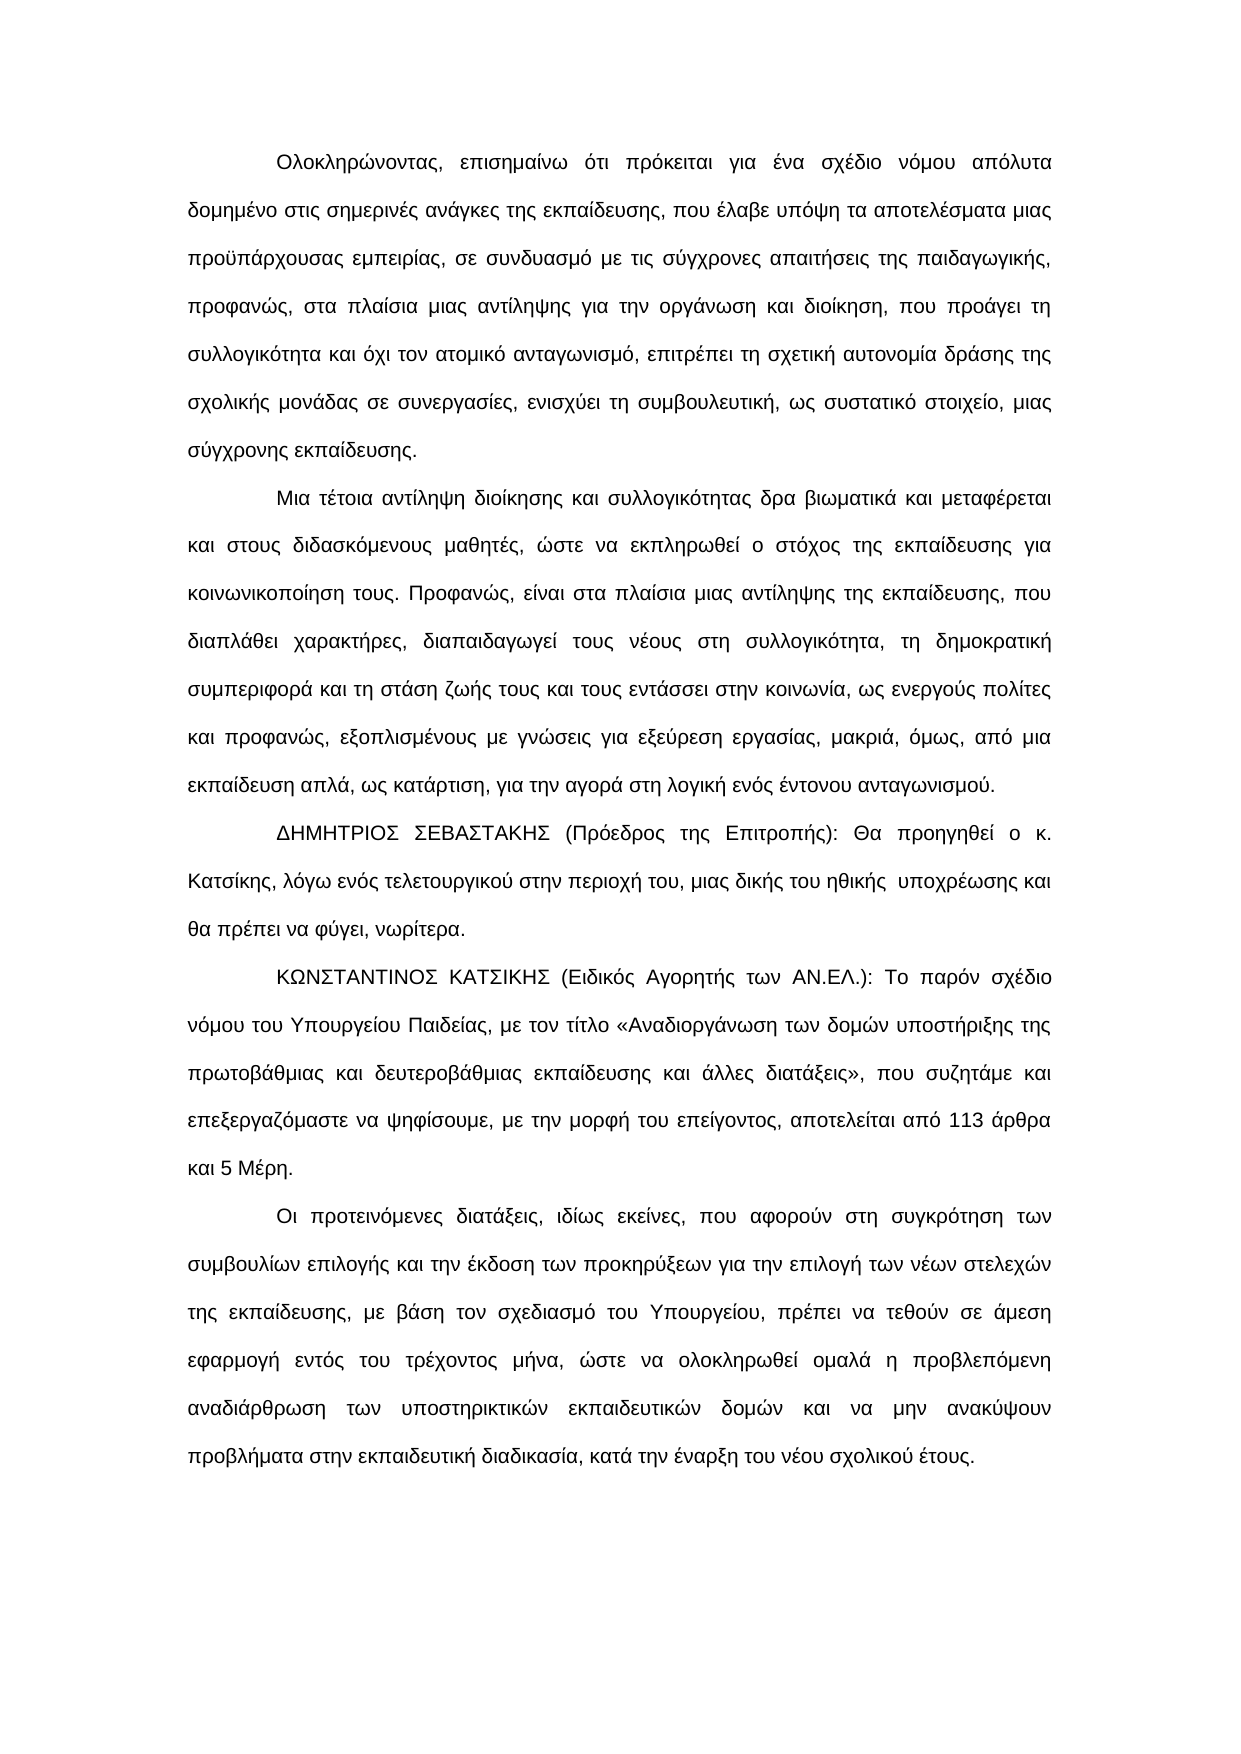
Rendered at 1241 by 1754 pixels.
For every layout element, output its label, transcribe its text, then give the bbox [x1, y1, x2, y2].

text Μια τέτοια αντίληψη διοίκησης και συλλογικότητας δρα βιωματικά και μεταφέρεται και στους διδασκόμενους μαθητές, ώστε να εκπληρωθεί ο στόχος της εκπαίδευσης για κοινωνικοποίηση τους. Προφανώς, είναι στα πλαίσια μιας αντίληψης της εκπαίδευσης, που διαπλάθει χαρακτήρες, διαπαιδαγωγεί τους νέους στη συλλογικότητα, τη δημοκρατική συμπεριφορά και τη στάση ζωής τους και τους εντάσσει στην κοινωνία, ως ενεργούς πολίτες και προφανώς, εξοπλισμένους με γνώσεις για εξεύρεση εργασίας, μακριά, όμως, από μια εκπαίδευση απλά, ως κατάρτιση, για την αγορά στη λογική ενός έντονου ανταγωνισμού. [187, 485, 1053, 797]
text ΔΗΜΗΤΡΙΟΣ ΣΕΒΑΣΤΑΚΗΣ (Πρόεδρος της Επιτροπής): Θα προηγηθεί ο κ. Κατσίκης, λόγω ενός τελετουργικού στην περιοχή του, μιας δικής του ηθικής υποχρέωσης και θα πρέπει να φύγει, νωρίτερα. [187, 821, 1053, 941]
text Ολοκληρώνοντας, επισημαίνω ότι πρόκειται για ένα σχέδιο νόμου απόλυτα δομημένο στις σημερινές ανάγκες της εκπαίδευσης, που έλαβε υπόψη τα αποτελέσματα μιας προϋπάρχουσας εμπειρίας, σε συνδυασμό με τις σύγχρονες απαιτήσεις της παιδαγωγικής, προφανώς, στα πλαίσια μιας αντίληψης για την οργάνωση και διοίκηση, που προάγει τη συλλογικότητα και όχι τον ατομικό ανταγωνισμό, επιτρέπει τη σχετική αυτονομία δράσης της σχολικής μονάδας σε συνεργασίες, ενισχύει τη συμβουλευτική, ως συστατικό στοιχείο, μιας σύγχρονης εκπαίδευσης. [187, 150, 1053, 461]
text Οι προτεινόμενες διατάξεις, ιδίως εκείνες, που αφορούν στη συγκρότηση των συμβουλίων επιλογής και την έκδοση των προκηρύξεων για την επιλογή των νέων στελεχών της εκπαίδευσης, με βάση τον σχεδιασμό του Υπουργείου, πρέπει να τεθούν σε άμεση εφαρμογή εντός του τρέχοντος μήνα, ώστε να ολοκληρωθεί ομαλά η προβλεπόμενη αναδιάρθρωση των υποστηρικτικών εκπαιδευτικών δομών και να μην ανακύψουν προβλήματα στην εκπαιδευτική διαδικασία, κατά την έναρξη του νέου σχολικού έτους. [187, 1204, 1053, 1468]
text ΚΩΝΣΤΑΝΤΙΝΟΣ ΚΑΤΣΙΚΗΣ (Ειδικός Αγορητής των ΑΝ.ΕΛ.): Το παρόν σχέδιο νόμου του Υπουργείου Παιδείας, με τον τίτλο «Αναδιοργάνωση των δομών υποστήριξης της πρωτοβάθμιας και δευτεροβάθμιας εκπαίδευσης και άλλες διατάξεις», που συζητάμε και επεξεργαζόμαστε να ψηφίσουμε, με την μορφή του επείγοντος, αποτελείται από 113 άρθρα και 5 Μέρη. [187, 964, 1053, 1180]
